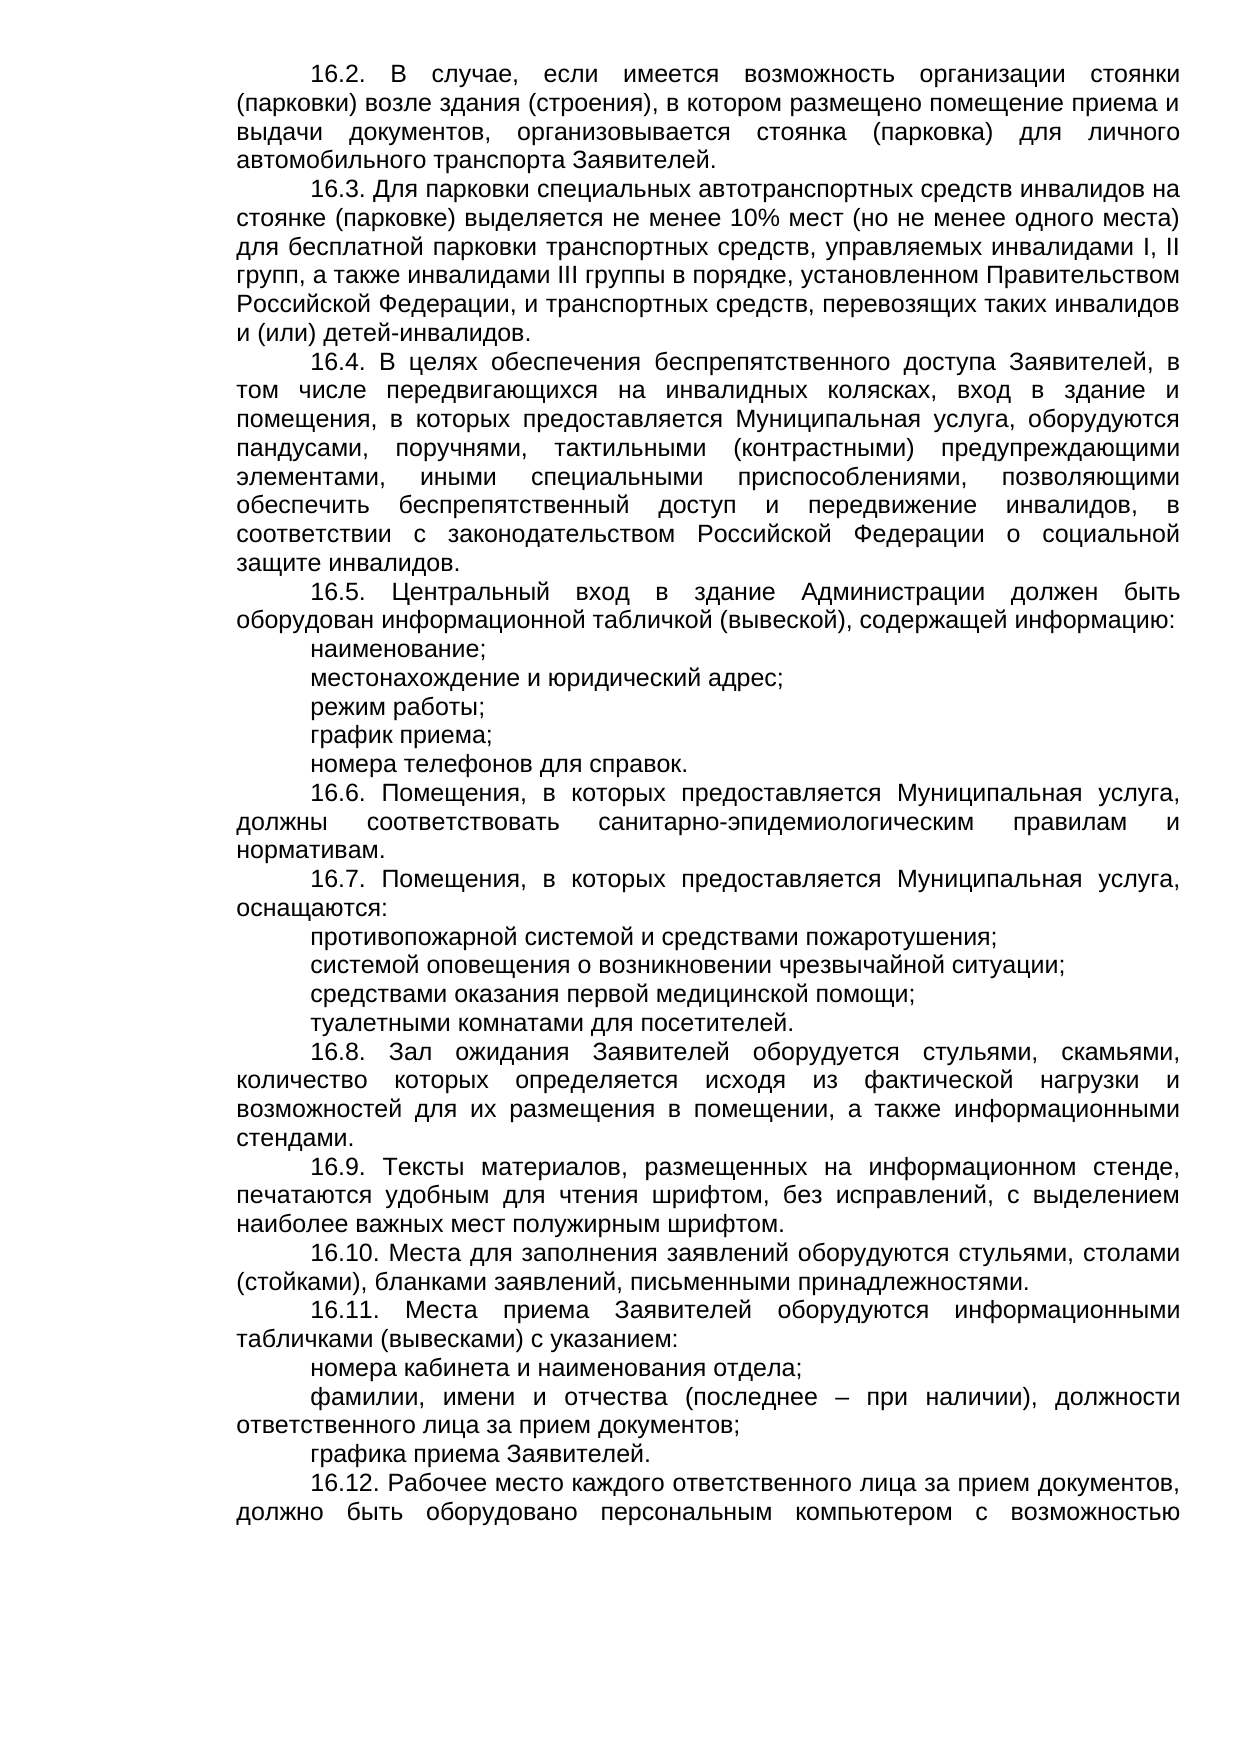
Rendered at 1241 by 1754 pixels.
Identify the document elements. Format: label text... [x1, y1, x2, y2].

text 16.4. В целях обеспечения беспрепятственного доступа Заявителей, в том числе передвигающихся на инвалидных колясках, вход в здание и помещения, в которых предоставляется Муниципальная услуга, оборудуются пандусами, поручнями, тактильными (контрастными) предупреждающими элементами, иными специальными приспособлениями, позволяющими обеспечить беспрепятственный доступ и передвижение инвалидов, в соответствии с законодательством Российской Федерации о социальной защите инвалидов. [236, 347, 1181, 577]
text график приема; [236, 720, 1181, 749]
text 16.9. Тексты материалов, размещенных на информационном стенде, печатаются удобным для чтения шрифтом, без исправлений, с выделением наиболее важных мест полужирным шрифтом. [236, 1152, 1181, 1238]
text 16.11. Места приема Заявителей оборудуются информационными табличками (вывесками) с указанием: [236, 1295, 1181, 1353]
text фамилии, имени и отчества (последнее – при наличии), должности ответственного лица за прием документов; [236, 1382, 1181, 1439]
text противопожарной системой и средствами пожаротушения; [236, 922, 1181, 950]
text средствами оказания первой медицинской помощи; [236, 979, 1181, 1008]
text наименование; [236, 634, 1181, 663]
text 16.2. В случае, если имеется возможность организации стоянки (парковки) возле здания (строения), в котором размещено помещение приема и выдачи документов, организовывается стоянка (парковка) для личного автомобильного транспорта Заявителей. [236, 59, 1181, 174]
text 16.3. Для парковки специальных автотранспортных средств инвалидов на стоянке (парковке) выделяется не менее 10% мест (но не менее одного места) для бесплатной парковки транспортных средств, управляемых инвалидами I, II групп, а также инвалидами III группы в порядке, установленном Правительством Российской Федерации, и транспортных средств, перевозящих таких инвалидов и (или) детей-инвалидов. [236, 174, 1181, 347]
text местонахождение и юридический адрес; [236, 663, 1181, 692]
text номера кабинета и наименования отдела; [236, 1353, 1181, 1382]
text туалетными комнатами для посетителей. [236, 1008, 1181, 1037]
text 16.8. Зал ожидания Заявителей оборудуется стульями, скамьями, количество которых определяется исходя из фактической нагрузки и возможностей для их размещения в помещении, а также информационными стендами. [236, 1037, 1181, 1152]
text 16.10. Места для заполнения заявлений оборудуются стульями, столами (стойками), бланками заявлений, письменными принадлежностями. [236, 1238, 1181, 1295]
text системой оповещения о возникновении чрезвычайной ситуации; [236, 950, 1181, 979]
text 16.6. Помещения, в которых предоставляется Муниципальная услуга, должны соответствовать санитарно-эпидемиологическим правилам и нормативам. [236, 778, 1181, 864]
text 16.5. Центральный вход в здание Администрации должен быть оборудован информационной табличкой (вывеской), содержащей информацию: [236, 577, 1181, 634]
text режим работы; [236, 692, 1181, 720]
text графика приема Заявителей. [236, 1439, 1181, 1468]
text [236, 1468, 1181, 1525]
text 16.7. Помещения, в которых предоставляется Муниципальная услуга, оснащаются: [236, 864, 1181, 922]
text номера телефонов для справок. [236, 749, 1181, 778]
